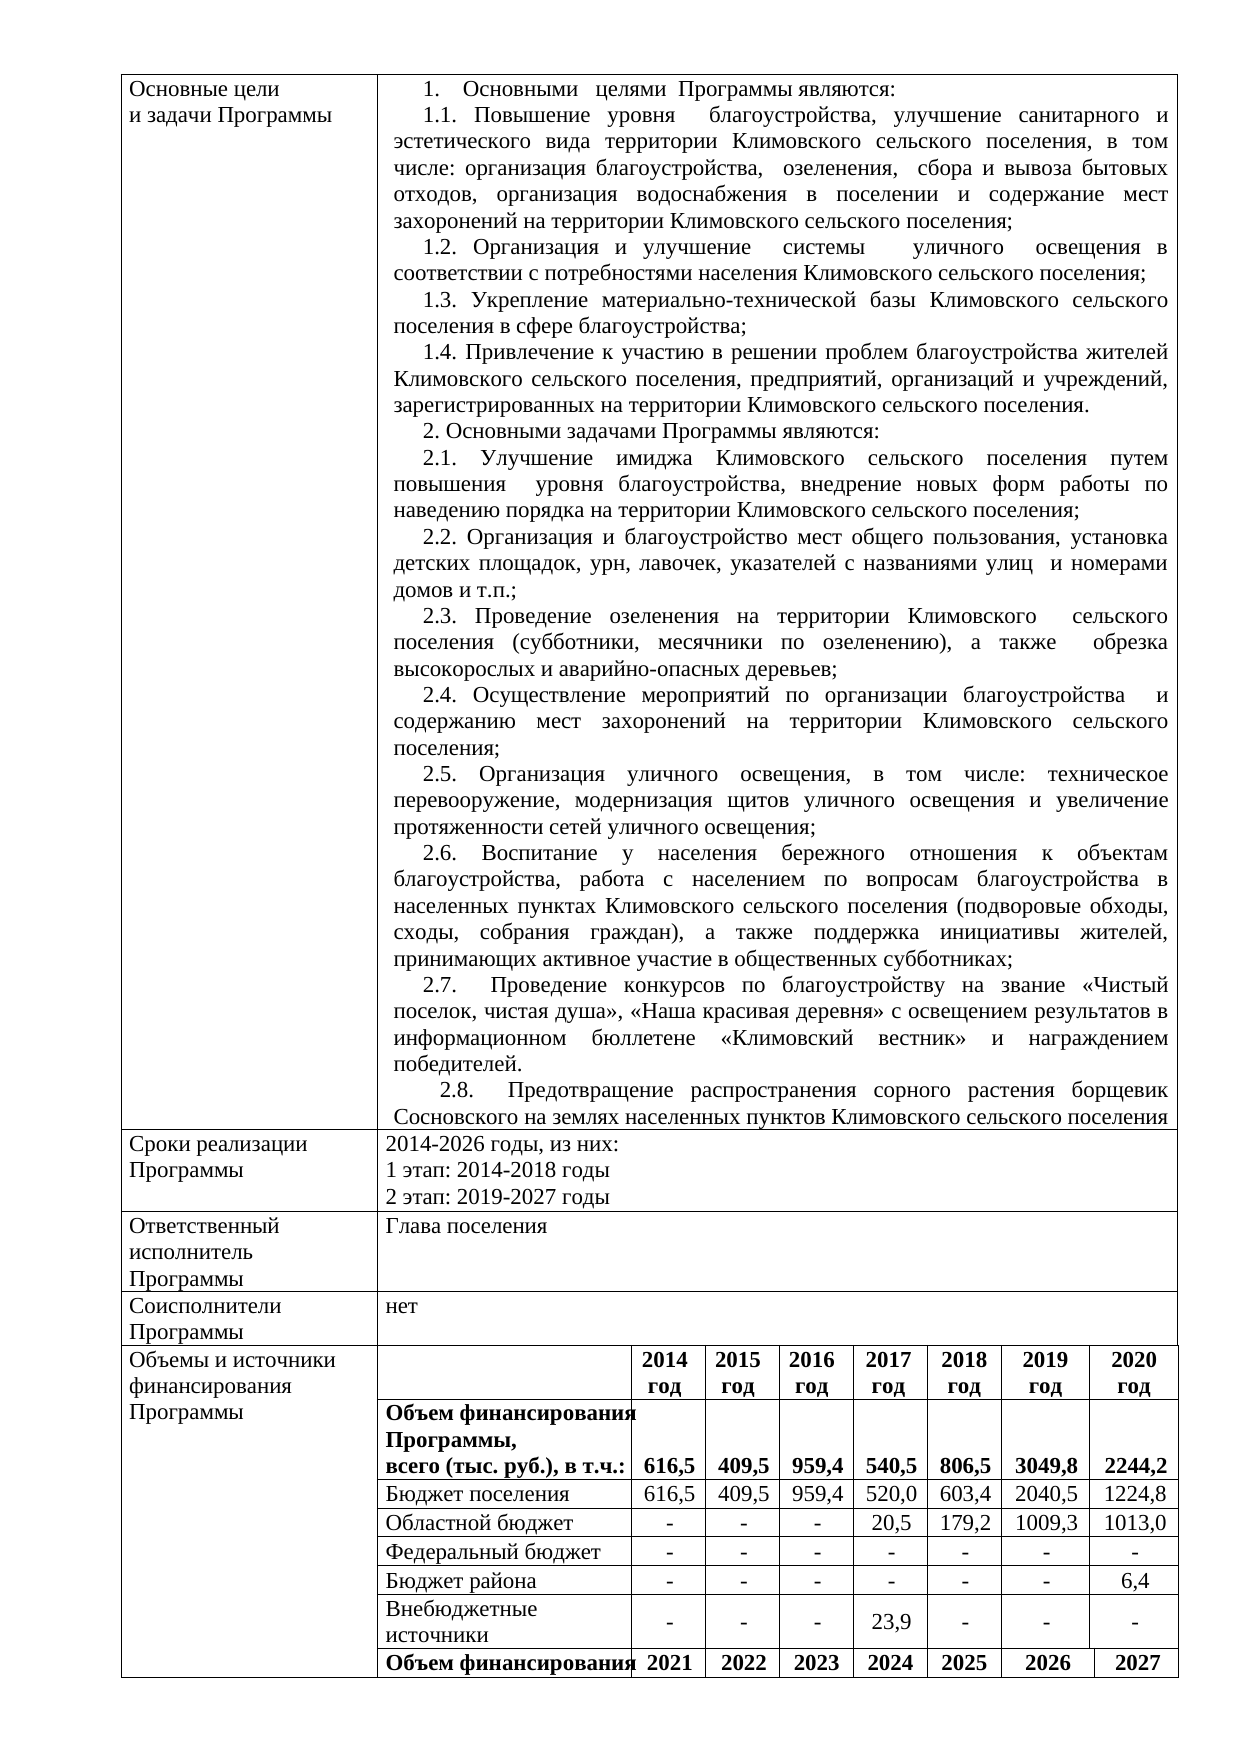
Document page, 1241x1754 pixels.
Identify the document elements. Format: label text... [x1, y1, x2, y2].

table_cell - [780, 1566, 853, 1594]
table_cell Внебюджетные источники [378, 1595, 631, 1648]
table_cell 1009,3 [1002, 1509, 1089, 1536]
table_cell - [928, 1537, 1001, 1565]
table_cell Федеральный бюджет [378, 1537, 631, 1565]
table_cell - [1002, 1566, 1089, 1594]
table_cell Областной бюджет [378, 1509, 631, 1536]
table_cell 409,5 [706, 1480, 779, 1507]
table_cell 3049,8 [1002, 1400, 1089, 1478]
table_cell 2021 год [632, 1649, 705, 1677]
table_cell - [928, 1595, 1001, 1648]
table_cell 1224,8 [1090, 1480, 1178, 1507]
table_cell 2025 год [928, 1649, 1001, 1677]
table_cell 2015 год [706, 1346, 779, 1398]
table_cell Основные цели и задачи Программы [122, 75, 377, 1129]
table_cell 2020 год [1090, 1346, 1178, 1398]
table_cell - [1090, 1595, 1178, 1648]
table_cell 520,0 [854, 1480, 927, 1507]
table_cell 23,9 [854, 1595, 927, 1648]
table_cell 2014 год [632, 1346, 705, 1398]
table_cell - [706, 1509, 779, 1536]
table_cell - [706, 1566, 779, 1594]
table_cell [378, 1346, 631, 1398]
table_cell Объемы и источники финансирования Программы [122, 1346, 377, 1677]
table_cell 20,5 [854, 1509, 927, 1536]
table_cell 2026 год [1002, 1649, 1094, 1677]
table_cell 540,5 [854, 1400, 927, 1478]
table_cell 2023 год [780, 1649, 853, 1677]
table_cell 603,4 [928, 1480, 1001, 1507]
table_cell - [1002, 1595, 1089, 1648]
table_cell 6,4 [1090, 1566, 1178, 1594]
table_cell - [632, 1566, 705, 1594]
table_cell - [706, 1537, 779, 1565]
table_cell 2024 год [854, 1649, 927, 1677]
table_cell 2014-2026 годы, из них: 1 этап: 2014-2018 годы 2 этап: 2019-2027 годы [378, 1130, 1177, 1211]
table_cell Бюджет поселения [378, 1480, 631, 1507]
table_cell 2017 год [854, 1346, 927, 1398]
table_cell 2016 год [780, 1346, 853, 1398]
table_cell 2027 год [1095, 1649, 1178, 1677]
table_cell 409,5 [706, 1400, 779, 1478]
table_cell 2019 год [1002, 1346, 1089, 1398]
table_cell Соисполнители Программы [122, 1292, 377, 1345]
table_cell нет [378, 1292, 1177, 1345]
table_cell - [780, 1509, 853, 1536]
table_cell 616,5 [632, 1400, 705, 1478]
table_cell Бюджет района [378, 1566, 631, 1594]
table_cell Глава поселения [378, 1212, 1177, 1291]
table_cell - [928, 1566, 1001, 1594]
table_cell - [1002, 1537, 1089, 1565]
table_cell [378, 1649, 631, 1677]
table_cell 1. Основными целями Программы являются: 1.1. Повышение уровня благоустройства, улучшение санитарного и эстетического вида территории Климовского сельского поселения, в том числе: организация благоустройства, озеленения, сбора и вывоза бытовых отходов, организация водоснабжения в поселении и содержание мест захоронений на территории Климовского сельского поселения; 1.2. Организация и улучшение системы уличного освещения в соответствии с потребностями населения Климовского сельского поселения; 1.3. Укрепление материально-технической базы Климовского сельского поселения в сфере благоустройства; 1.4. Привлечение к участию в решении проблем благоустройства жителей Климовского сельского поселения, предприятий, организаций и учреждений, зарегистрированных на территории Климовского сельского поселения. 2. Основными задачами Программы являются: 2.1. Улучшение имиджа Климовского сельского поселения путем повышения уровня благоустройства, внедрение новых форм работы по наведению порядка на территории Климовского сельского поселения; 2.2. Организация и благоустройство мест общего пользования, установка детских площадок, урн, лавочек, указателей с названиями улиц и номерами домов и т.п.; 2.3. Проведение озеленения на территории Климовского сельского поселения (субботники, месячники по озеленению), а также обрезка высокорослых и аварийно-опасных деревьев; 2.4. Осуществление мероприятий по организации благоустройства и содержанию мест захоронений на территории Климовского сельского поселения; 2.5. Организация уличного освещения, в том числе: техническое перевооружение, модернизация щитов уличного освещения и увеличение протяженности сетей уличного освещения; 2.6. Воспитание у населения бережного отношения к объектам благоустройства, работа с населением по вопросам благоустройства в населенных пунктах Климовского сельского поселения (подворовые обходы, сходы, собрания граждан), а также поддержка инициативы жителей, принимающих активное участие в общественных субботниках; 2.7. Проведение конкурсов по благоустройству на звание «Чистый поселок, чистая душа», «Наша красивая деревня» с освещением результатов в информационном бюллетене «Климовский вестник» и награждением победителей. 2.8. Предотвращение распространения сорного растения борщевик Сосновского на землях населенных пунктов Климовского сельского поселения [378, 75, 1177, 1129]
table_cell - [706, 1595, 779, 1648]
table_cell 959,4 [780, 1400, 853, 1478]
table_cell 1013,0 [1090, 1509, 1178, 1536]
table_cell - [632, 1509, 705, 1536]
table_cell - [1090, 1537, 1178, 1565]
table_cell Сроки реализации Программы [122, 1130, 377, 1211]
table_cell 2244,2 [1090, 1400, 1178, 1478]
table_cell - [780, 1537, 853, 1565]
table_cell Объем финансирования Программы, всего (тыс. руб.), в т.ч.: [378, 1400, 631, 1478]
table_cell 2022 год [706, 1649, 779, 1677]
table_cell - [632, 1537, 705, 1565]
table_cell - [854, 1537, 927, 1565]
table_cell 806,5 [928, 1400, 1001, 1478]
table_cell Ответственный исполнитель Программы [122, 1212, 377, 1291]
table_cell 2018 год [928, 1346, 1001, 1398]
table_cell - [632, 1595, 705, 1648]
table_cell 2040,5 [1002, 1480, 1089, 1507]
table_cell - [780, 1595, 853, 1648]
table_cell 616,5 [632, 1480, 705, 1507]
table_cell 959,4 [780, 1480, 853, 1507]
table_cell - [854, 1566, 927, 1594]
table_cell 179,2 [928, 1509, 1001, 1536]
